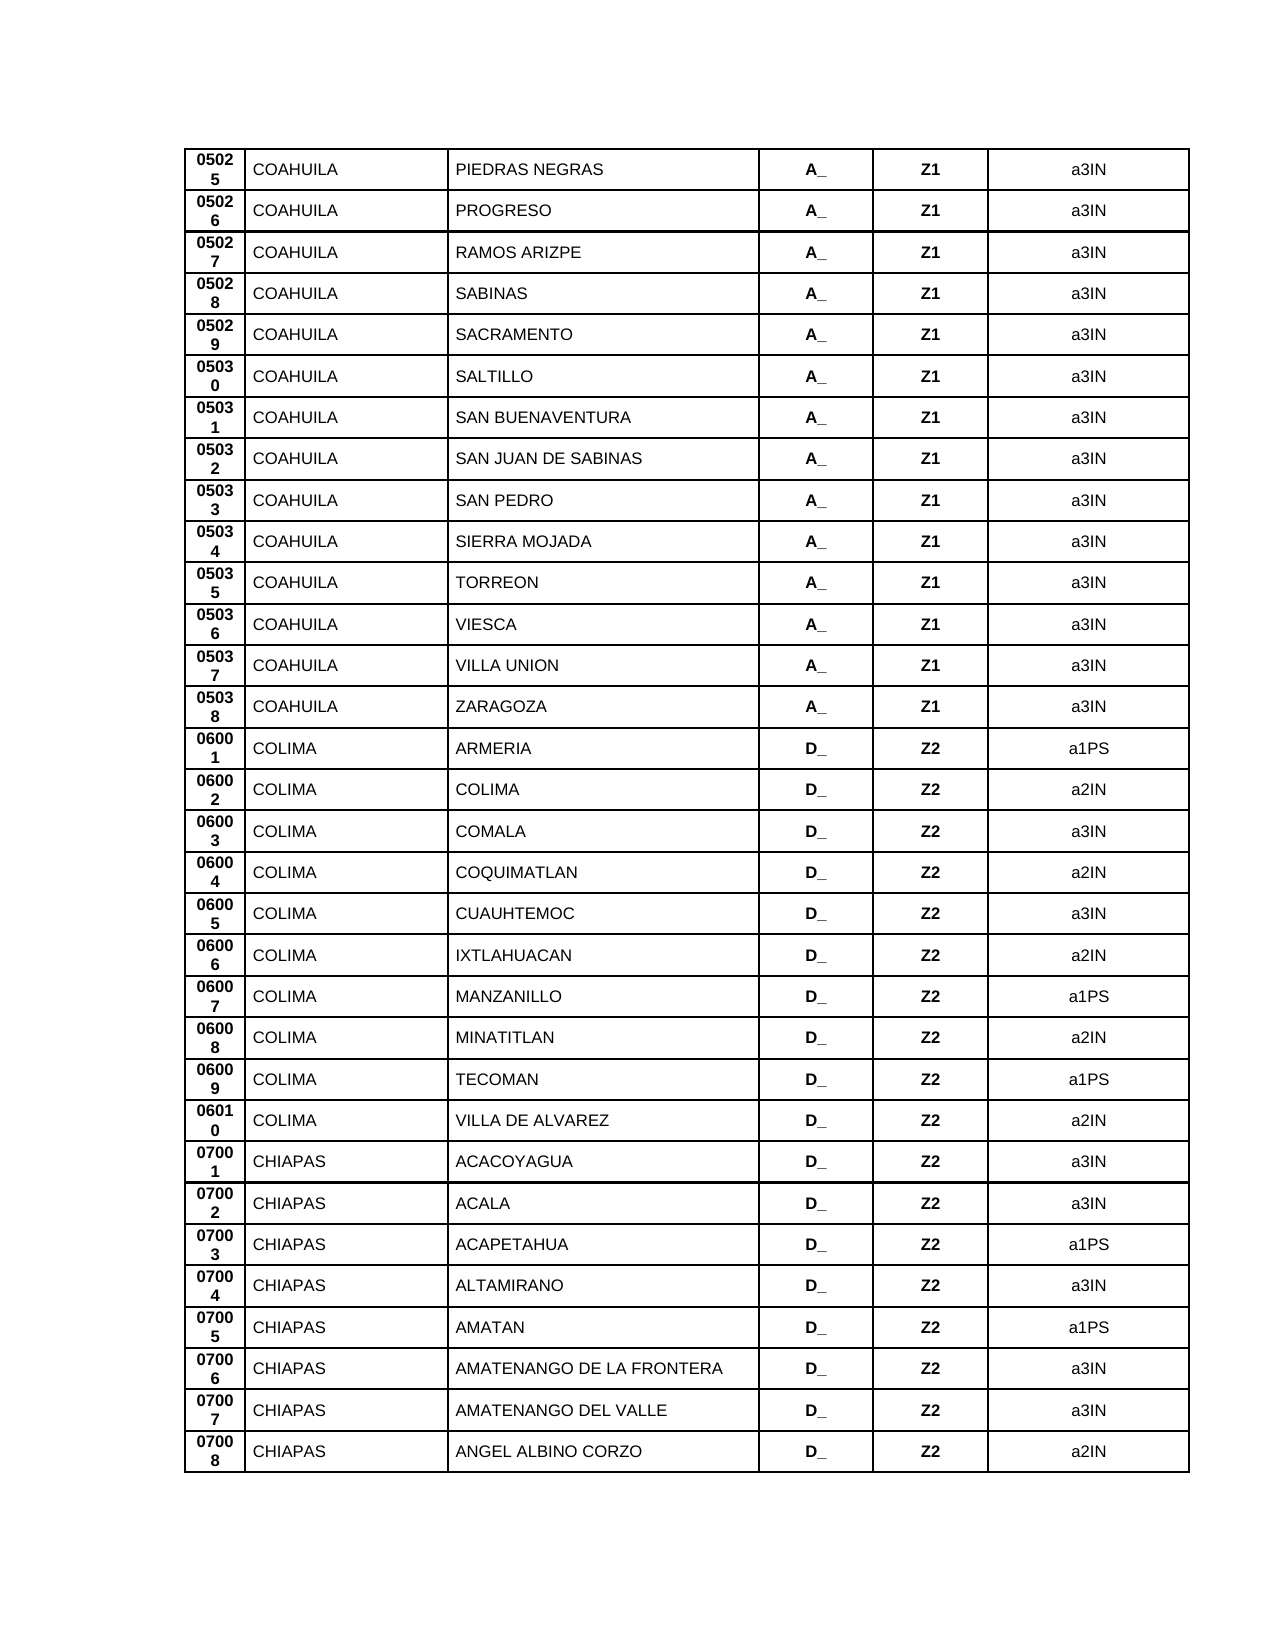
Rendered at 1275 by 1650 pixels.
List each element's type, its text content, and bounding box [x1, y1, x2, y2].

table_cell 05031 [186, 398, 244, 437]
table_cell IXTLAHUACAN [449, 935, 758, 975]
table_cell AMATENANGO DE LA FRONTERA [449, 1349, 758, 1388]
table_cell 07001 [186, 1142, 244, 1181]
table_cell A_ [760, 563, 872, 602]
table_cell Z2 [874, 1390, 987, 1429]
table_cell COLIMA [246, 1101, 447, 1140]
table_cell D_ [760, 1432, 872, 1471]
table_cell D_ [760, 1184, 872, 1223]
table_cell AMATENANGO DEL VALLE [449, 1390, 758, 1429]
table_cell Z1 [874, 398, 987, 437]
table_cell CHIAPAS [246, 1432, 447, 1471]
table_cell a3IN [989, 150, 1188, 189]
table_cell a2IN [989, 1432, 1188, 1471]
table_cell a1PS [989, 1060, 1188, 1099]
table_cell D_ [760, 1349, 872, 1388]
table_cell D_ [760, 1308, 872, 1347]
table_cell COLIMA [246, 811, 447, 851]
table_cell COAHUILA [246, 563, 447, 602]
table_cell AMATAN [449, 1308, 758, 1347]
table_cell Z2 [874, 1266, 987, 1306]
table_cell COAHUILA [246, 150, 447, 189]
table_cell VIESCA [449, 605, 758, 644]
table_cell a3IN [989, 1349, 1188, 1388]
table_cell Z2 [874, 1142, 987, 1181]
table_cell COAHUILA [246, 646, 447, 685]
table_cell A_ [760, 522, 872, 561]
table_cell ACACOYAGUA [449, 1142, 758, 1181]
table_cell a3IN [989, 605, 1188, 644]
table_cell a1PS [989, 729, 1188, 768]
table_cell COAHUILA [246, 315, 447, 354]
table_cell Z2 [874, 1184, 987, 1223]
table_cell 06001 [186, 729, 244, 768]
table_cell 07003 [186, 1225, 244, 1264]
table_cell 05036 [186, 605, 244, 644]
table_cell 05026 [186, 191, 244, 230]
table_cell 07006 [186, 1349, 244, 1388]
table_cell VILLA UNION [449, 646, 758, 685]
table_cell Z2 [874, 894, 987, 933]
table_cell COAHUILA [246, 233, 447, 272]
table_cell MANZANILLO [449, 977, 758, 1016]
table_cell Z2 [874, 770, 987, 809]
table_cell Z1 [874, 191, 987, 230]
table_cell 05034 [186, 522, 244, 561]
table_cell Z2 [874, 935, 987, 975]
table_cell D_ [760, 729, 872, 768]
table_cell Z2 [874, 1018, 987, 1057]
table_cell ACAPETAHUA [449, 1225, 758, 1264]
table_cell Z1 [874, 687, 987, 727]
table_cell MINATITLAN [449, 1018, 758, 1057]
table_cell a3IN [989, 356, 1188, 396]
table_cell Z1 [874, 356, 987, 396]
table_cell D_ [760, 935, 872, 975]
table_cell SALTILLO [449, 356, 758, 396]
table_cell 06006 [186, 935, 244, 975]
table_cell CHIAPAS [246, 1184, 447, 1223]
table_cell Z2 [874, 1060, 987, 1099]
table_cell a3IN [989, 315, 1188, 354]
table_cell a2IN [989, 935, 1188, 975]
table_cell Z2 [874, 1308, 987, 1347]
table_cell CHIAPAS [246, 1308, 447, 1347]
table_cell COLIMA [246, 853, 447, 892]
table_cell A_ [760, 481, 872, 520]
table_cell COMALA [449, 811, 758, 851]
table_cell 06002 [186, 770, 244, 809]
table_cell COLIMA [246, 977, 447, 1016]
table_cell Z1 [874, 315, 987, 354]
table_cell D_ [760, 894, 872, 933]
table_cell COAHUILA [246, 687, 447, 727]
table_cell Z1 [874, 605, 987, 644]
table_cell a3IN [989, 1390, 1188, 1429]
table_cell COAHUILA [246, 398, 447, 437]
table_cell ALTAMIRANO [449, 1266, 758, 1306]
table_cell 07007 [186, 1390, 244, 1429]
table_cell A_ [760, 315, 872, 354]
table_cell CHIAPAS [246, 1266, 447, 1306]
table_cell Z1 [874, 274, 987, 313]
table_cell a2IN [989, 770, 1188, 809]
table_cell a2IN [989, 1101, 1188, 1140]
table_cell CHIAPAS [246, 1142, 447, 1181]
table_cell 06005 [186, 894, 244, 933]
table_cell COQUIMATLAN [449, 853, 758, 892]
table_cell COAHUILA [246, 481, 447, 520]
table_cell a2IN [989, 1018, 1188, 1057]
table_cell a3IN [989, 1142, 1188, 1181]
table_cell SABINAS [449, 274, 758, 313]
table_cell a3IN [989, 274, 1188, 313]
table_cell 05027 [186, 233, 244, 272]
table_cell Z1 [874, 439, 987, 478]
table_cell ARMERIA [449, 729, 758, 768]
table_cell 06009 [186, 1060, 244, 1099]
table_cell D_ [760, 1060, 872, 1099]
table_cell D_ [760, 1225, 872, 1264]
table_cell COLIMA [246, 729, 447, 768]
table_cell a1PS [989, 977, 1188, 1016]
table_cell 05028 [186, 274, 244, 313]
table_cell Z2 [874, 1432, 987, 1471]
table_cell 07005 [186, 1308, 244, 1347]
table_cell CHIAPAS [246, 1390, 447, 1429]
table_cell a3IN [989, 398, 1188, 437]
table_cell 06003 [186, 811, 244, 851]
table_cell CUAUHTEMOC [449, 894, 758, 933]
table_cell A_ [760, 605, 872, 644]
table_cell Z1 [874, 233, 987, 272]
table_cell Z2 [874, 1349, 987, 1388]
table_cell a2IN [989, 853, 1188, 892]
table_cell COLIMA [246, 1018, 447, 1057]
table_cell 06004 [186, 853, 244, 892]
table_cell 07004 [186, 1266, 244, 1306]
table_cell a3IN [989, 481, 1188, 520]
table_cell 05033 [186, 481, 244, 520]
table_cell 05030 [186, 356, 244, 396]
table_cell Z1 [874, 522, 987, 561]
table_cell ANGEL ALBINO CORZO [449, 1432, 758, 1471]
table_cell a3IN [989, 191, 1188, 230]
table_cell SACRAMENTO [449, 315, 758, 354]
table_cell SAN BUENAVENTURA [449, 398, 758, 437]
table_cell Z1 [874, 150, 987, 189]
table_cell 05037 [186, 646, 244, 685]
table_cell D_ [760, 977, 872, 1016]
table_cell 05038 [186, 687, 244, 727]
table_cell COLIMA [246, 1060, 447, 1099]
table_cell A_ [760, 646, 872, 685]
table_cell Z2 [874, 853, 987, 892]
table_cell COAHUILA [246, 439, 447, 478]
table_cell A_ [760, 439, 872, 478]
table_cell Z1 [874, 563, 987, 602]
table_cell COLIMA [246, 770, 447, 809]
table_cell a3IN [989, 439, 1188, 478]
table_cell 06007 [186, 977, 244, 1016]
table_cell COAHUILA [246, 605, 447, 644]
table_cell 07002 [186, 1184, 244, 1223]
table_cell Z2 [874, 977, 987, 1016]
table_cell A_ [760, 191, 872, 230]
table_cell D_ [760, 1142, 872, 1181]
table_cell Z2 [874, 1101, 987, 1140]
table_cell a3IN [989, 687, 1188, 727]
table_cell Z1 [874, 481, 987, 520]
table_cell a3IN [989, 233, 1188, 272]
table_cell a3IN [989, 1266, 1188, 1306]
table_cell VILLA DE ALVAREZ [449, 1101, 758, 1140]
table_cell a3IN [989, 894, 1188, 933]
table_cell 05025 [186, 150, 244, 189]
table_cell COLIMA [449, 770, 758, 809]
table_cell A_ [760, 274, 872, 313]
table_cell D_ [760, 1018, 872, 1057]
table_cell CHIAPAS [246, 1349, 447, 1388]
table_cell SAN JUAN DE SABINAS [449, 439, 758, 478]
table_cell D_ [760, 1266, 872, 1306]
table_cell PROGRESO [449, 191, 758, 230]
table_cell Z2 [874, 811, 987, 851]
table_cell Z2 [874, 1225, 987, 1264]
table_cell 07008 [186, 1432, 244, 1471]
table_cell COAHUILA [246, 191, 447, 230]
table_cell D_ [760, 1101, 872, 1140]
table_cell Z1 [874, 646, 987, 685]
table_cell a3IN [989, 1184, 1188, 1223]
table_cell a1PS [989, 1225, 1188, 1264]
table_cell COAHUILA [246, 274, 447, 313]
table_cell RAMOS ARIZPE [449, 233, 758, 272]
table_cell ACALA [449, 1184, 758, 1223]
table_cell COAHUILA [246, 356, 447, 396]
table_cell 05032 [186, 439, 244, 478]
table_cell A_ [760, 356, 872, 396]
table_cell A_ [760, 687, 872, 727]
table_cell SAN PEDRO [449, 481, 758, 520]
table_cell A_ [760, 233, 872, 272]
table_cell D_ [760, 811, 872, 851]
table_cell D_ [760, 853, 872, 892]
table_cell A_ [760, 150, 872, 189]
table_cell D_ [760, 1390, 872, 1429]
table_cell a3IN [989, 563, 1188, 602]
table_cell 05029 [186, 315, 244, 354]
table_cell a3IN [989, 811, 1188, 851]
table_cell CHIAPAS [246, 1225, 447, 1264]
table_cell 06010 [186, 1101, 244, 1140]
table_cell PIEDRAS NEGRAS [449, 150, 758, 189]
table_cell a3IN [989, 646, 1188, 685]
table_cell a1PS [989, 1308, 1188, 1347]
table_cell D_ [760, 770, 872, 809]
table_cell COLIMA [246, 935, 447, 975]
table_cell SIERRA MOJADA [449, 522, 758, 561]
table_cell a3IN [989, 522, 1188, 561]
table_cell COLIMA [246, 894, 447, 933]
table_cell A_ [760, 398, 872, 437]
table_cell Z2 [874, 729, 987, 768]
table_cell ZARAGOZA [449, 687, 758, 727]
table_cell 06008 [186, 1018, 244, 1057]
table_cell 05035 [186, 563, 244, 602]
table_cell COAHUILA [246, 522, 447, 561]
table_cell TORREON [449, 563, 758, 602]
table_cell TECOMAN [449, 1060, 758, 1099]
